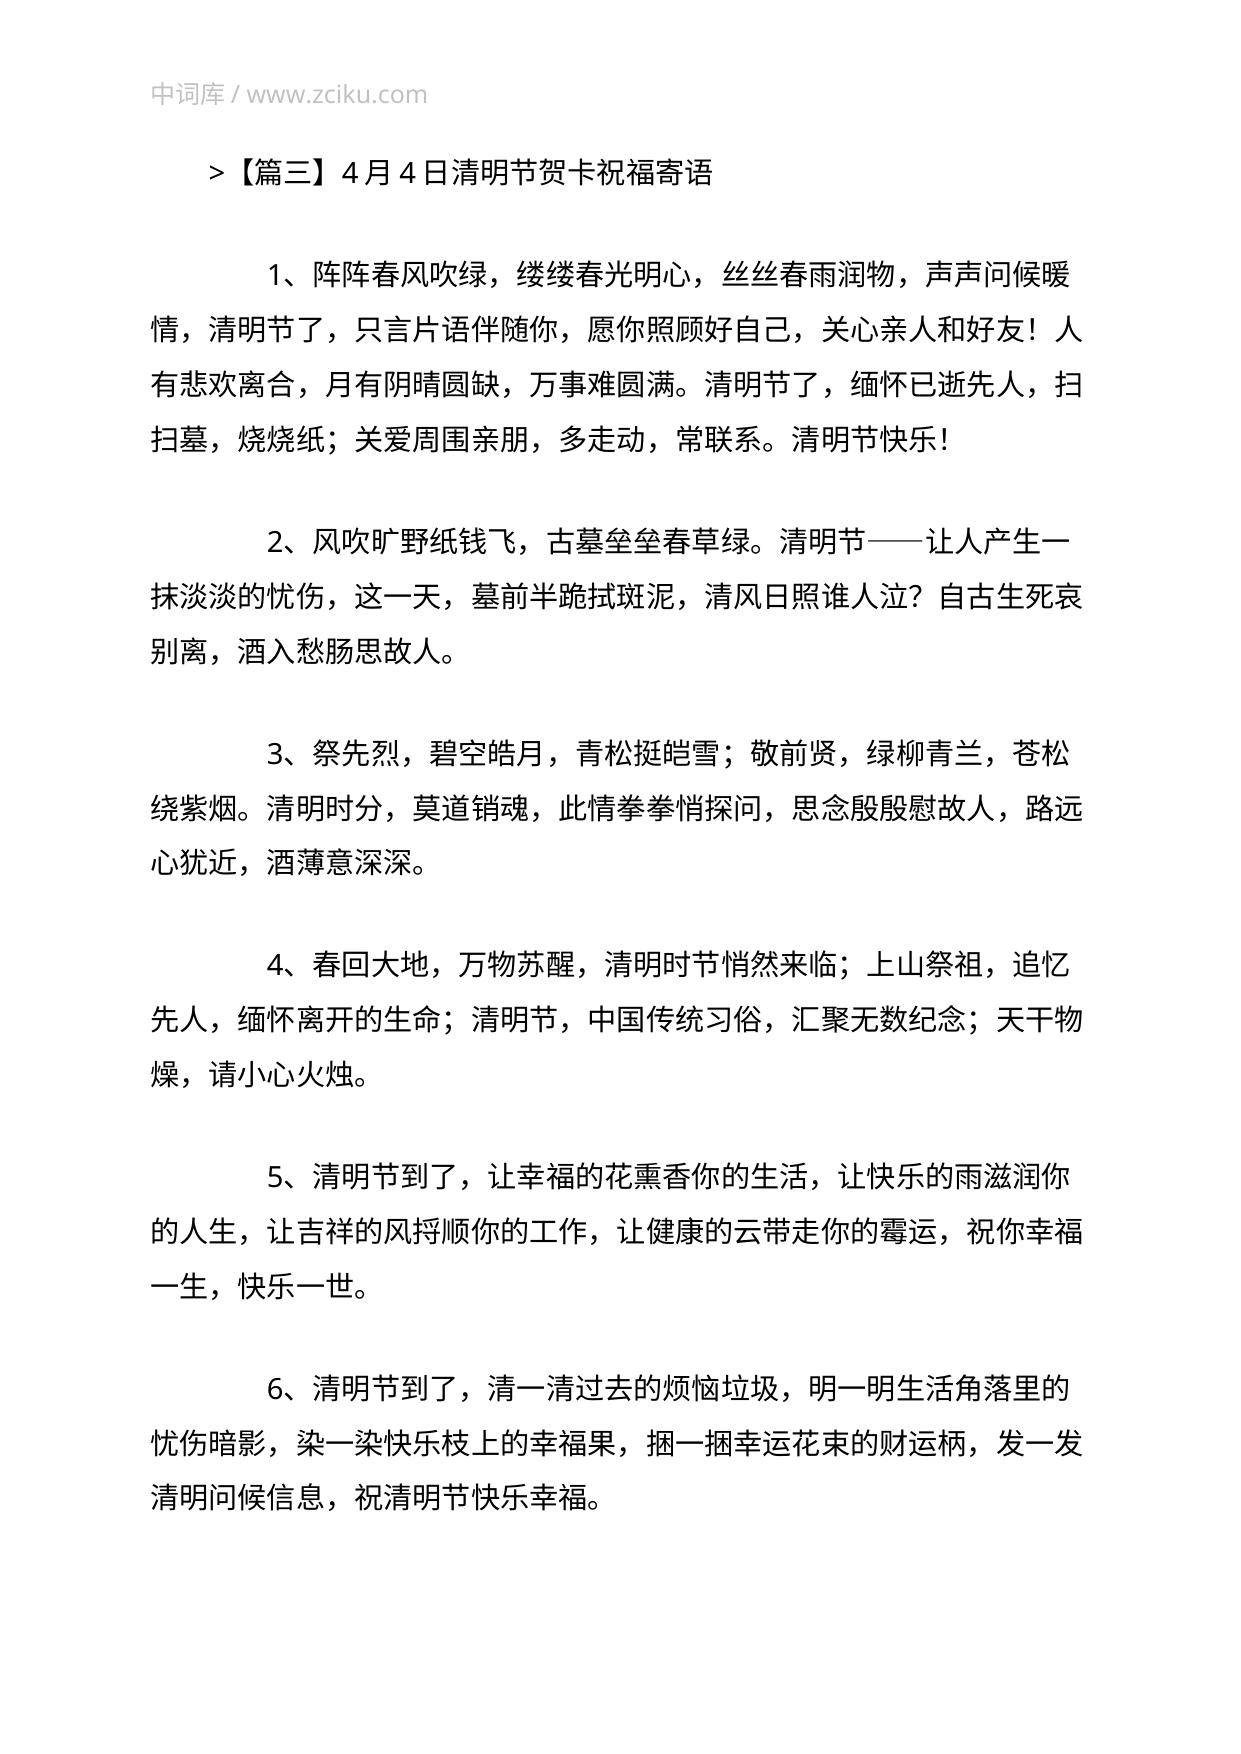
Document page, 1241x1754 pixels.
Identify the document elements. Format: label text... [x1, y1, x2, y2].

text 2、风吹旷野纸钱飞，古墓垒垒春草绿。清明节——让人产生一抹淡淡的忧伤，这一天，墓前半跪拭斑泥，清风日照谁人泣？自古生死哀别离，酒入愁肠思故人。 [150, 518, 1090, 671]
text 3、祭先烈，碧空皓月，青松挺皑雪；敬前贤，绿柳青兰，苍松绕紫烟。清明时分，莫道销魂，此情拳拳悄探问，思念殷殷慰故人，路远心犹近，酒薄意深深。 [150, 730, 1090, 882]
text 5、清明节到了，让幸福的花熏香你的生活，让快乐的雨滋润你的人生，让吉祥的风捋顺你的工作，让健康的云带走你的霉运，祝你幸福一生，快乐一世。 [150, 1153, 1090, 1306]
text 4、春回大地，万物苏醒，清明时节悄然来临；上山祭祖，追忆先人，缅怀离开的生命；清明节，中国传统习俗，汇聚无数纪念；天干物燥，请小心火烛。 [150, 942, 1090, 1094]
text 1、阵阵春风吹绿，缕缕春光明心，丝丝春雨润物，声声问候暖情，清明节了，只言片语伴随你，愿你照顾好自己，关心亲人和好友！人有悲欢离合，月有阴晴圆缺，万事难圆满。清明节了，缅怀已逝先人，扫扫墓，烧烧纸；关爱周围亲朋，多走动，常联系。清明节快乐！ [150, 252, 1090, 459]
text >【篇三】4月4日清明节贺卡祝福寄语 [150, 150, 1090, 192]
text 6、清明节到了，清一清过去的烦恼垃圾，明一明生活角落里的忧伤暗影，染一染快乐枝上的幸福果，捆一捆幸运花束的财运柄，发一发清明问候信息，祝清明节快乐幸福。 [150, 1365, 1090, 1517]
